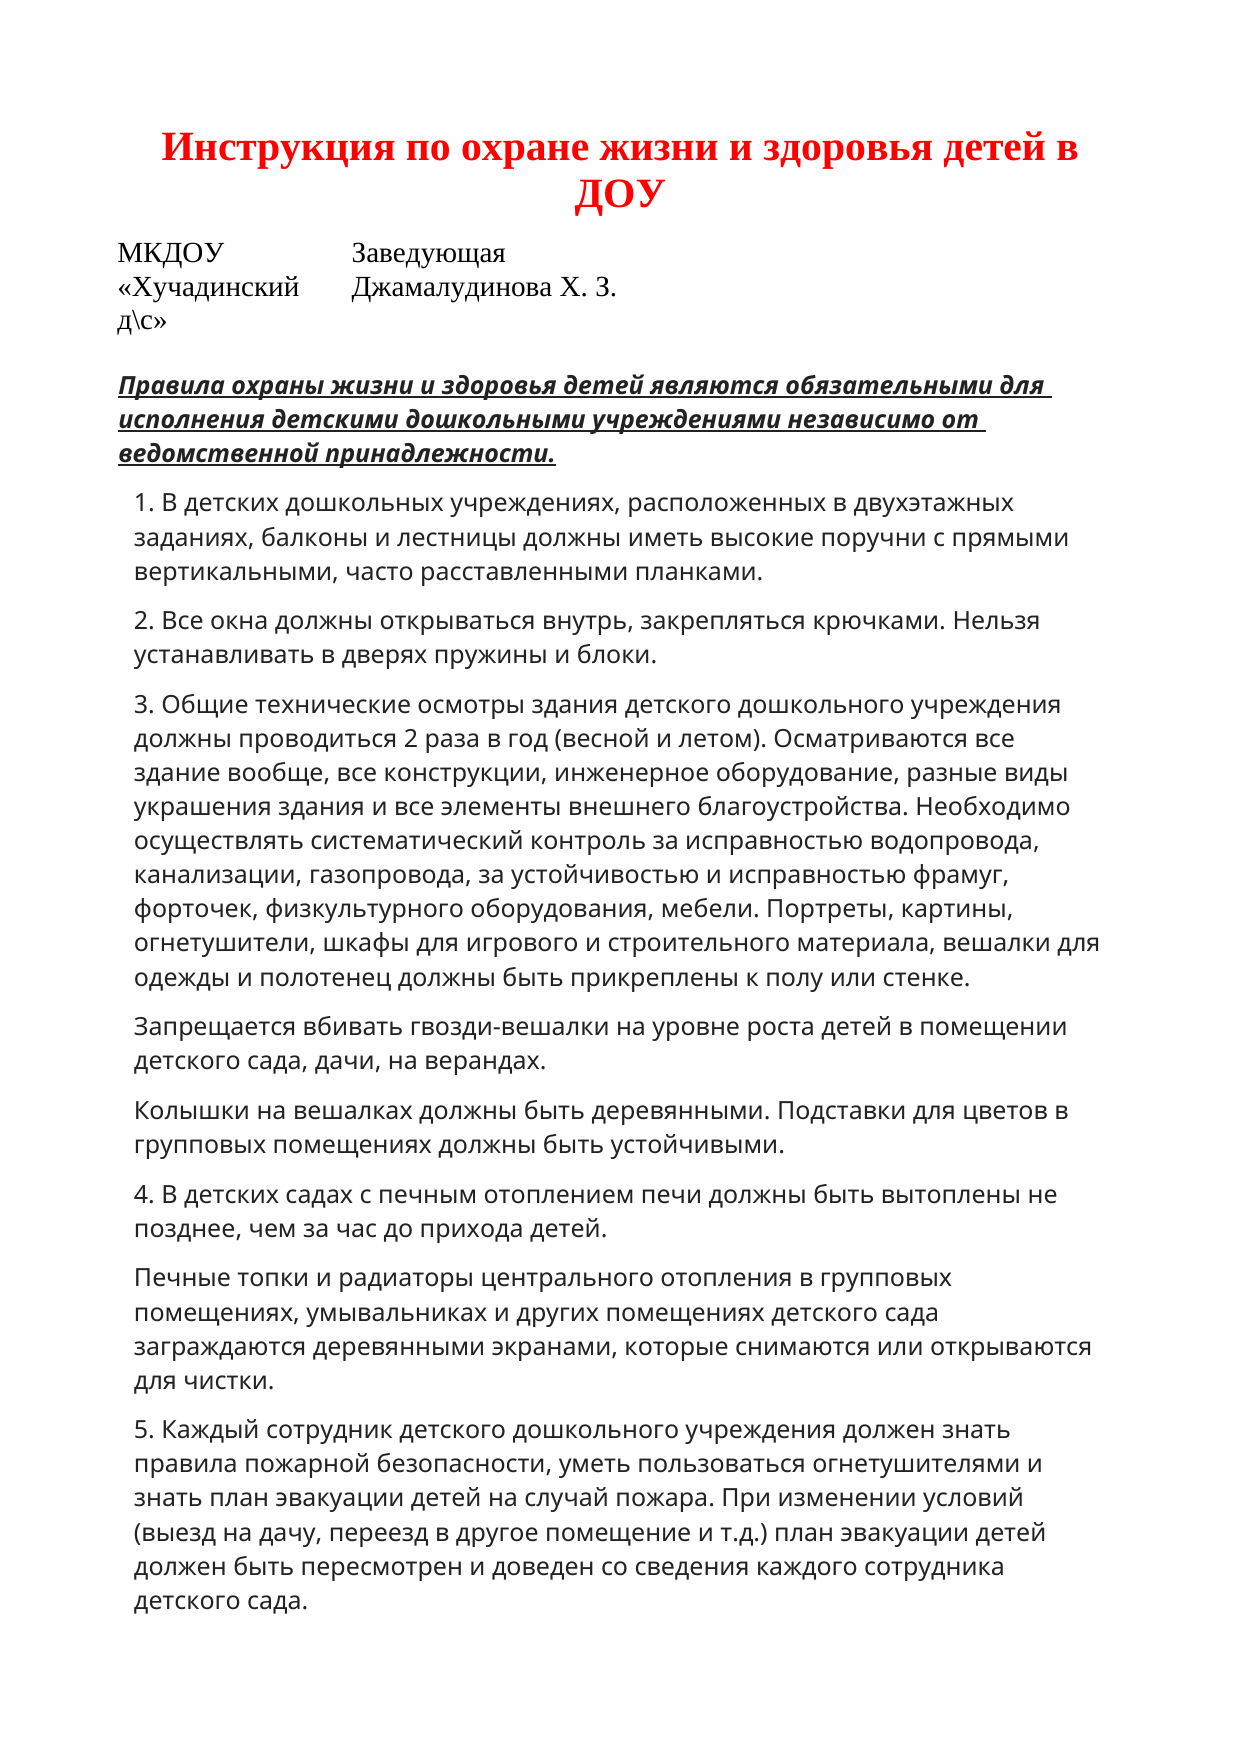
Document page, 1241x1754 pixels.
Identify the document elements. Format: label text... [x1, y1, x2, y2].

text Печные топки и радиаторы центрального отопления в групповых помещениях, умывальниках и других помещениях детского сада заграждаются деревянными экранами, которые снимаются или открываются для чистки. [134, 1260, 1106, 1396]
text 4. В детских садах с печным отоплением печи должны быть вытоплены не позднее, чем за час до прихода детей. [134, 1176, 1106, 1244]
text Правила охраны жизни и здоровья детей являются обязательными для исполнения детскими дошкольными учреждениями независимо от ведомственной принадлежности. [118, 367, 1106, 469]
text Инструкция по охране жизни и здоровья детей в ДОУ [118, 121, 1122, 217]
table_header Заведующая Джамалудинова Х. З. [336, 220, 804, 352]
text 5. Каждый сотрудник детского дошкольного учреждения должен знать правила пожарной безопасности, уметь пользоваться огнетушителями и знать план эвакуации детей на случай пожара. При изменении условий (выезд на дачу, переезд в другое помещение и т.д.) план эвакуации детей должен быть пересмотрен и доведен со сведения каждого сотрудника детского сада. [134, 1412, 1106, 1616]
text Запрещается вбивать гвозди-вешалки на уровне роста детей в помещении детского сада, дачи, на верандах. [134, 1009, 1106, 1077]
text 2. Все окна должны открываться внутрь, закрепляться крючками. Нельзя устанавливать в дверях пружины и блоки. [134, 603, 1106, 671]
text Колышки на вешалках должны быть деревянными. Подставки для цветов в групповых помещениях должны быть устойчивыми. [134, 1093, 1106, 1161]
text 1. В детских дошкольных учреждениях, расположенных в двухэтажных заданиях, балконы и лестницы должны иметь высокие поручни с прямыми вертикальными, часто расставленными планками. [134, 485, 1106, 587]
text 3. Общие технические осмотры здания детского дошкольного учреждения должны проводиться 2 раза в год (весной и летом). Осматриваются все здание вообще, все конструкции, инженерное оборудование, разные виды украшения здания и все элементы внешнего благоустройства. Необходимо осуществлять систематический контроль за исправностью водопровода, канализации, газопровода, за устойчивостью и исправностью фрамуг, форточек, физкультурного оборудования, мебели. Портреты, картины, огнетушители, шкафы для игрового и строительного материала, вешалки для одежды и полотенец должны быть прикреплены к полу или стенке. [134, 687, 1106, 993]
table_header МКДОУ «Хучадинский д\с» [101, 220, 336, 352]
